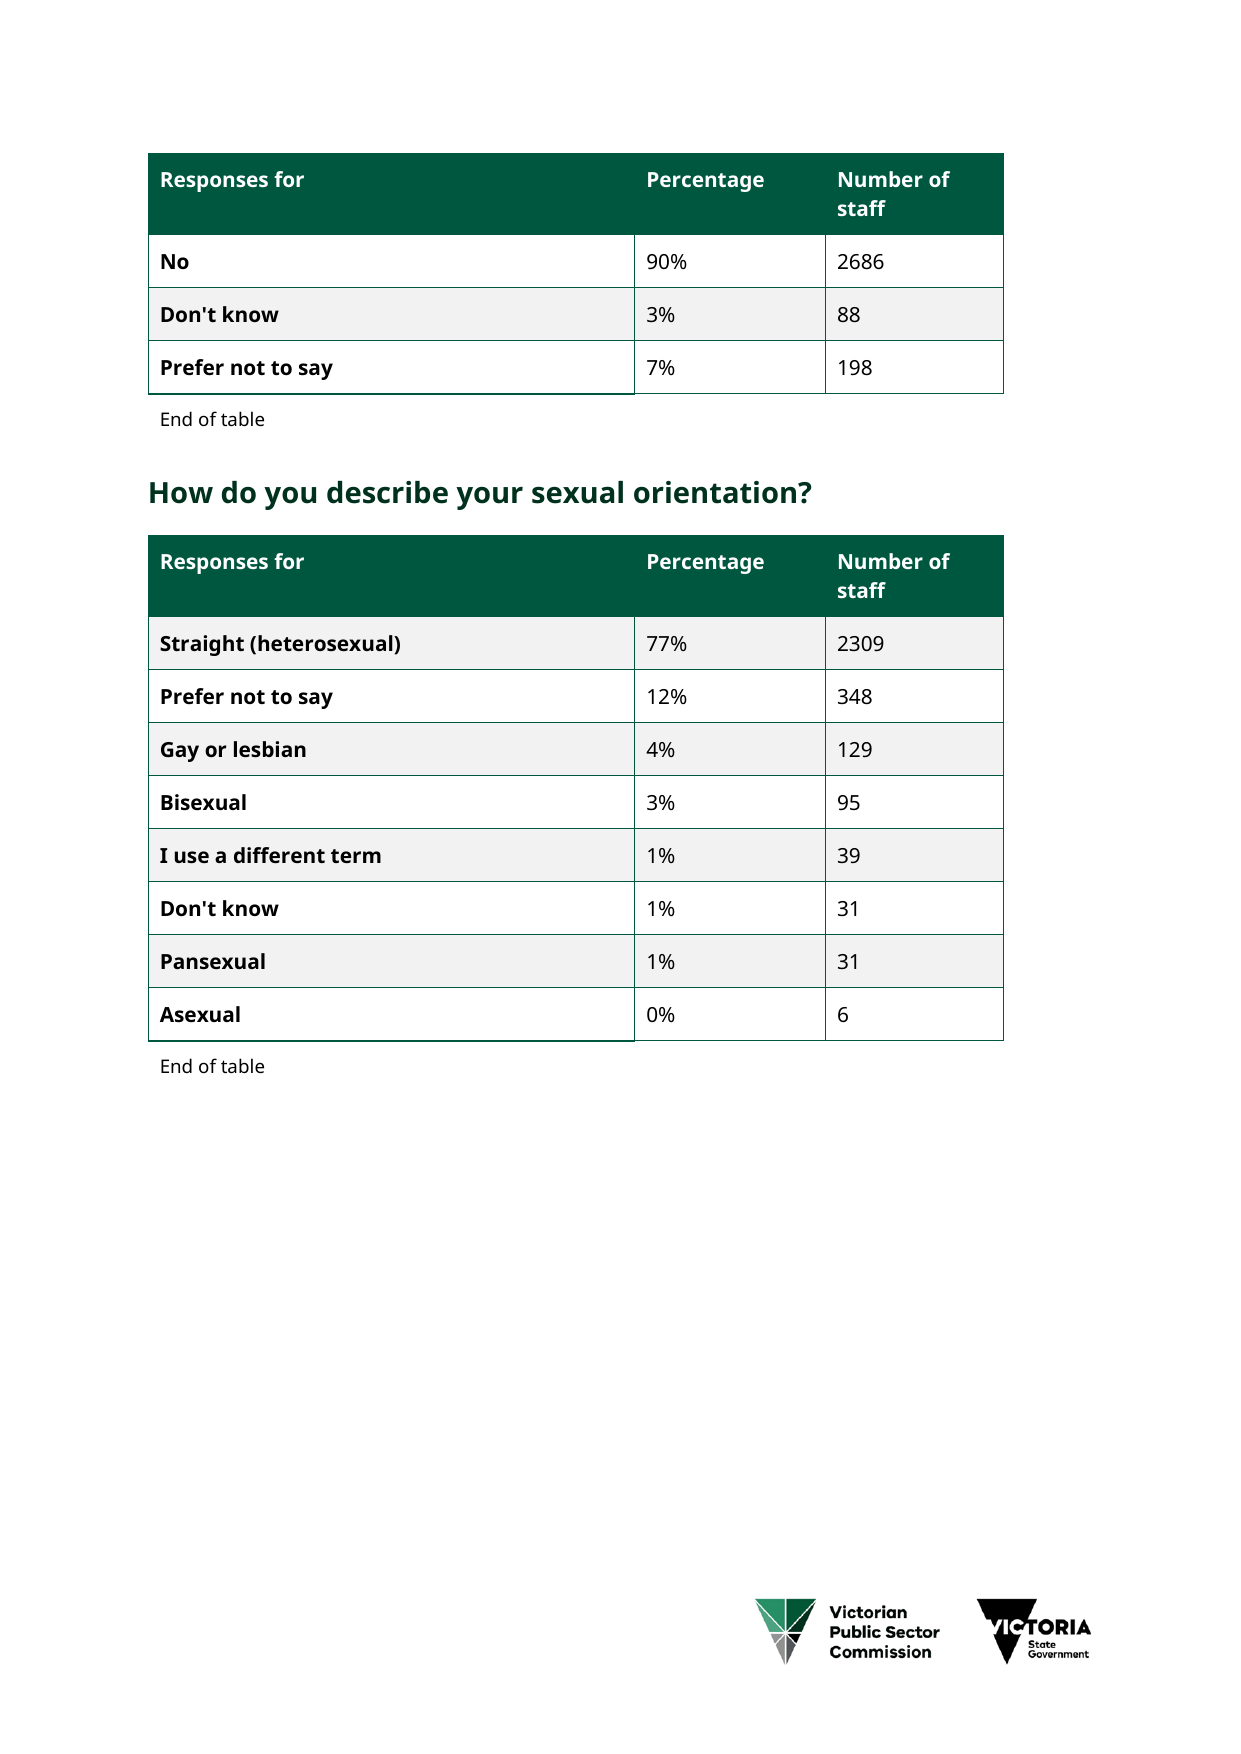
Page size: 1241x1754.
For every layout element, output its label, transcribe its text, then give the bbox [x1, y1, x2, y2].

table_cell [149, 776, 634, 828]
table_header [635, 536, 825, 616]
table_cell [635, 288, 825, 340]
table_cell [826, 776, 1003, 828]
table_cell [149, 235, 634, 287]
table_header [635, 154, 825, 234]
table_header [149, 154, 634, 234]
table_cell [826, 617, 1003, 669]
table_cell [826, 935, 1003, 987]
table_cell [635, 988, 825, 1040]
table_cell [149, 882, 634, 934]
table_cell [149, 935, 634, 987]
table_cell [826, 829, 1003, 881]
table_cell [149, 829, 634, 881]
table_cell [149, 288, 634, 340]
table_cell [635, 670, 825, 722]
picture [754, 1598, 1093, 1666]
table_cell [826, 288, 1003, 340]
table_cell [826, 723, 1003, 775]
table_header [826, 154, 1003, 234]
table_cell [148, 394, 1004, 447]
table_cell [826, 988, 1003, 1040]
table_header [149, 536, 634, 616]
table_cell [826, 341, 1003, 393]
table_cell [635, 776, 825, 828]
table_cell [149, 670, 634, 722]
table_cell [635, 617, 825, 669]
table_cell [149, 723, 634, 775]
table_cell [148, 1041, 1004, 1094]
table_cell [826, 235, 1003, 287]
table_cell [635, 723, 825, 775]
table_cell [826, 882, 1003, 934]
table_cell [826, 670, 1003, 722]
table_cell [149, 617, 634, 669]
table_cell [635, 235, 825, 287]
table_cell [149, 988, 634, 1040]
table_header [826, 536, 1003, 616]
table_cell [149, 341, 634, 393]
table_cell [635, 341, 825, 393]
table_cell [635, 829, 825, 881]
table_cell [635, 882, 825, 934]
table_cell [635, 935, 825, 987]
subtitle How do you describe your sexual orientation? [148, 472, 1092, 512]
